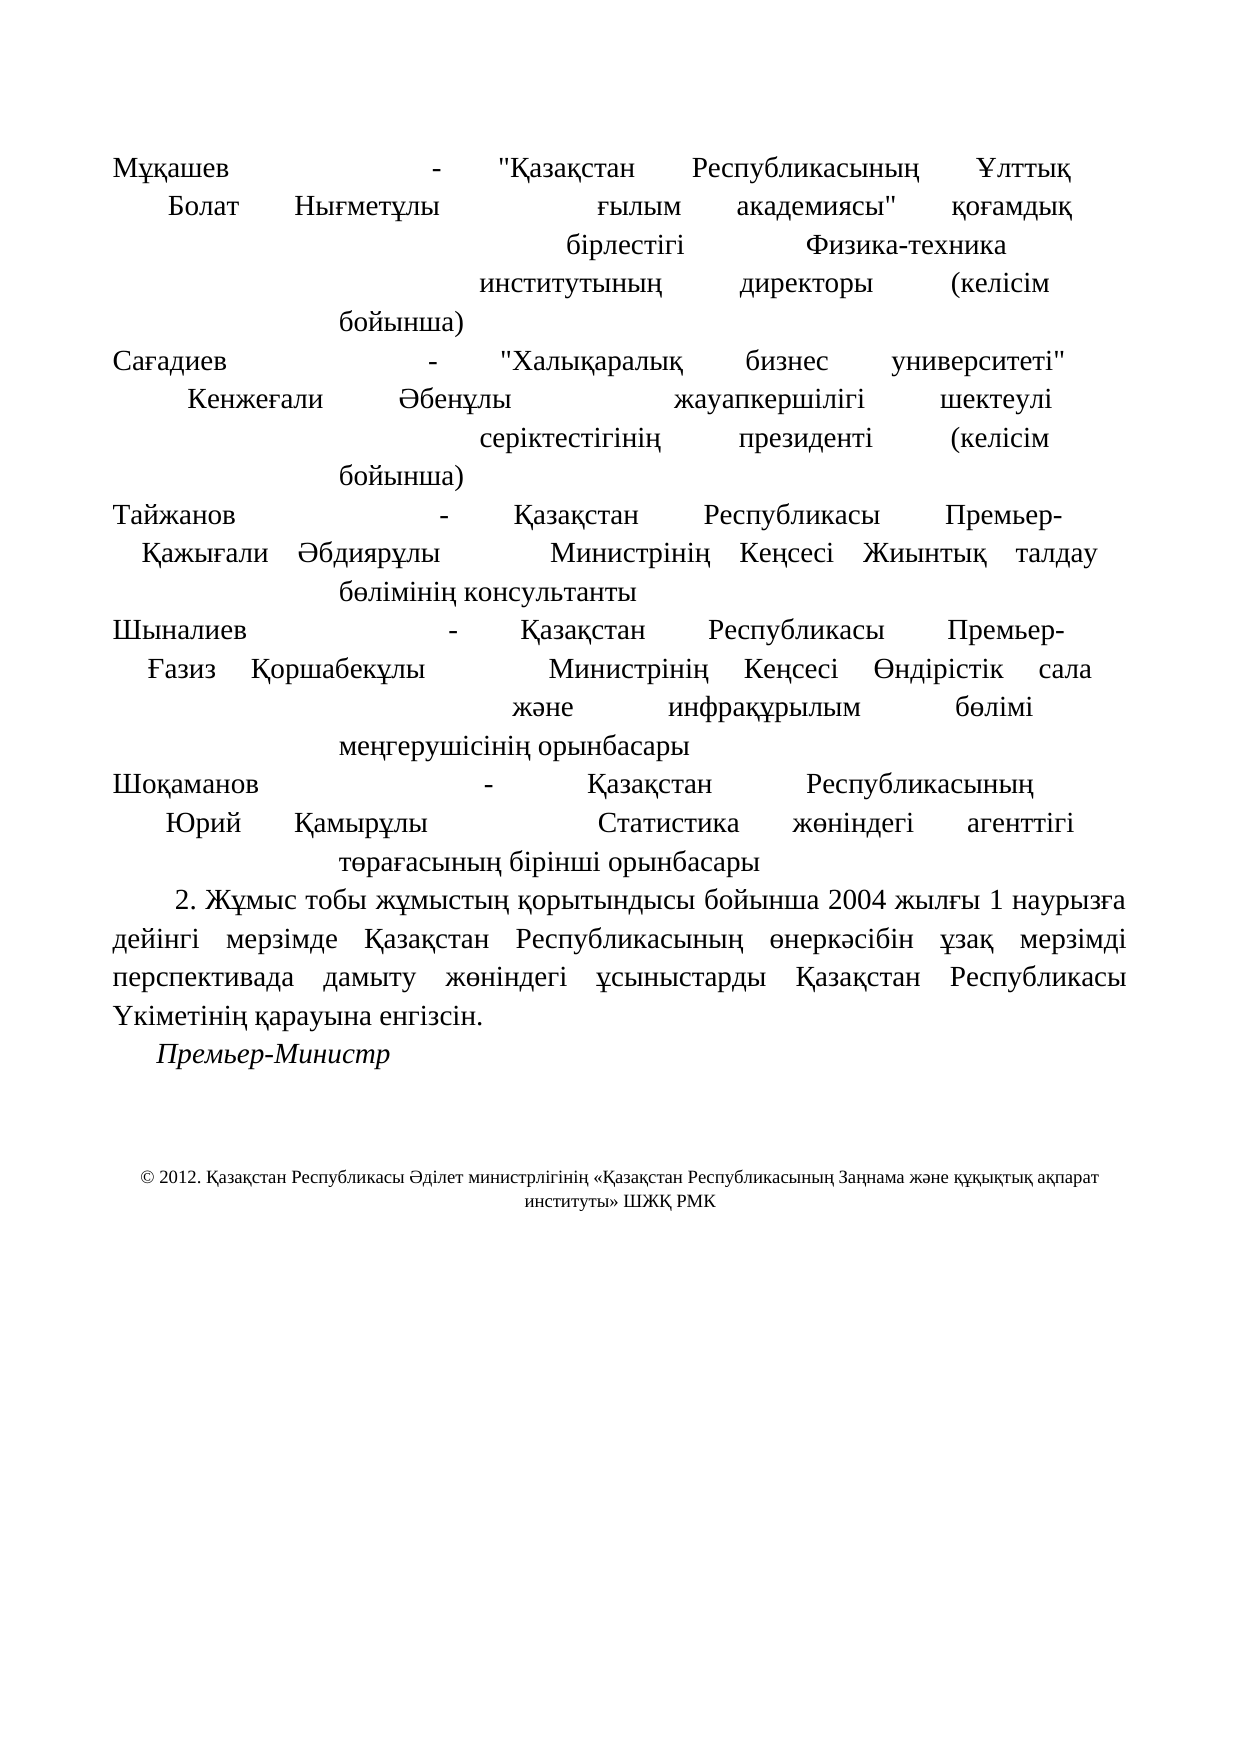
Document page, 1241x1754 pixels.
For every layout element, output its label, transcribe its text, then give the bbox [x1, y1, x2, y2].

text Тайжанов - Қазақстан Республикасы Премьер- Қажығали Әбдиярұлы Министрiнiң Кеңсесi Жиынтық талдау бөлiмiнің консультанты [112, 497, 1128, 607]
text 2. Жұмыс тобы жұмыстың қорытындысы бойынша 2004 жылғы 1 наурызға дейiнгi мерзімде Қазақстан Республикасының өнеркәсiбiн ұзақ мерзімді перспективада дамыту жөнiндегi ұсыныстарды Қазақстан Республикасы Үкіметінің қарауына енгiзсiн. [112, 882, 1128, 1031]
text Шоқаманов - Қазақстан Республикасының Юрий Қамырұлы Статистика жөнiндегi агенттiгi төрағасының бiрiншi орынбасары [112, 767, 1128, 877]
text Шыналиев - Қазақстан Республикасы Премьер- Ғазиз Қоршабекұлы Министрiнiң Кеңсесi Өндiрiстiк сала және инфрақұрылым бөлiмi меңгерушiсiнiң орынбасары [112, 612, 1128, 762]
text Премьер-Министр [112, 1036, 1128, 1070]
text Мұқашев - "Қазақстан Республикасының Ұлттық Болат Нығметұлы ғылым академиясы" қоғамдық бiрлестiгi Физика-техника институтының директоры (келiсiм бойынша) [112, 150, 1128, 338]
text Сағадиев - "Халықаралық бизнес университетi" Кенжеғали Әбенұлы жауапкершiлiгi шектеулi серiктестiгiнiң президентi (келiсiм бойынша) [112, 343, 1128, 492]
text © 2012. Қазақстан Республикасы Әділет министрлігінің «Қазақстан Республикасының Заңнама және құқықтық ақпарат институты» ШЖҚ РМК [112, 1166, 1128, 1212]
